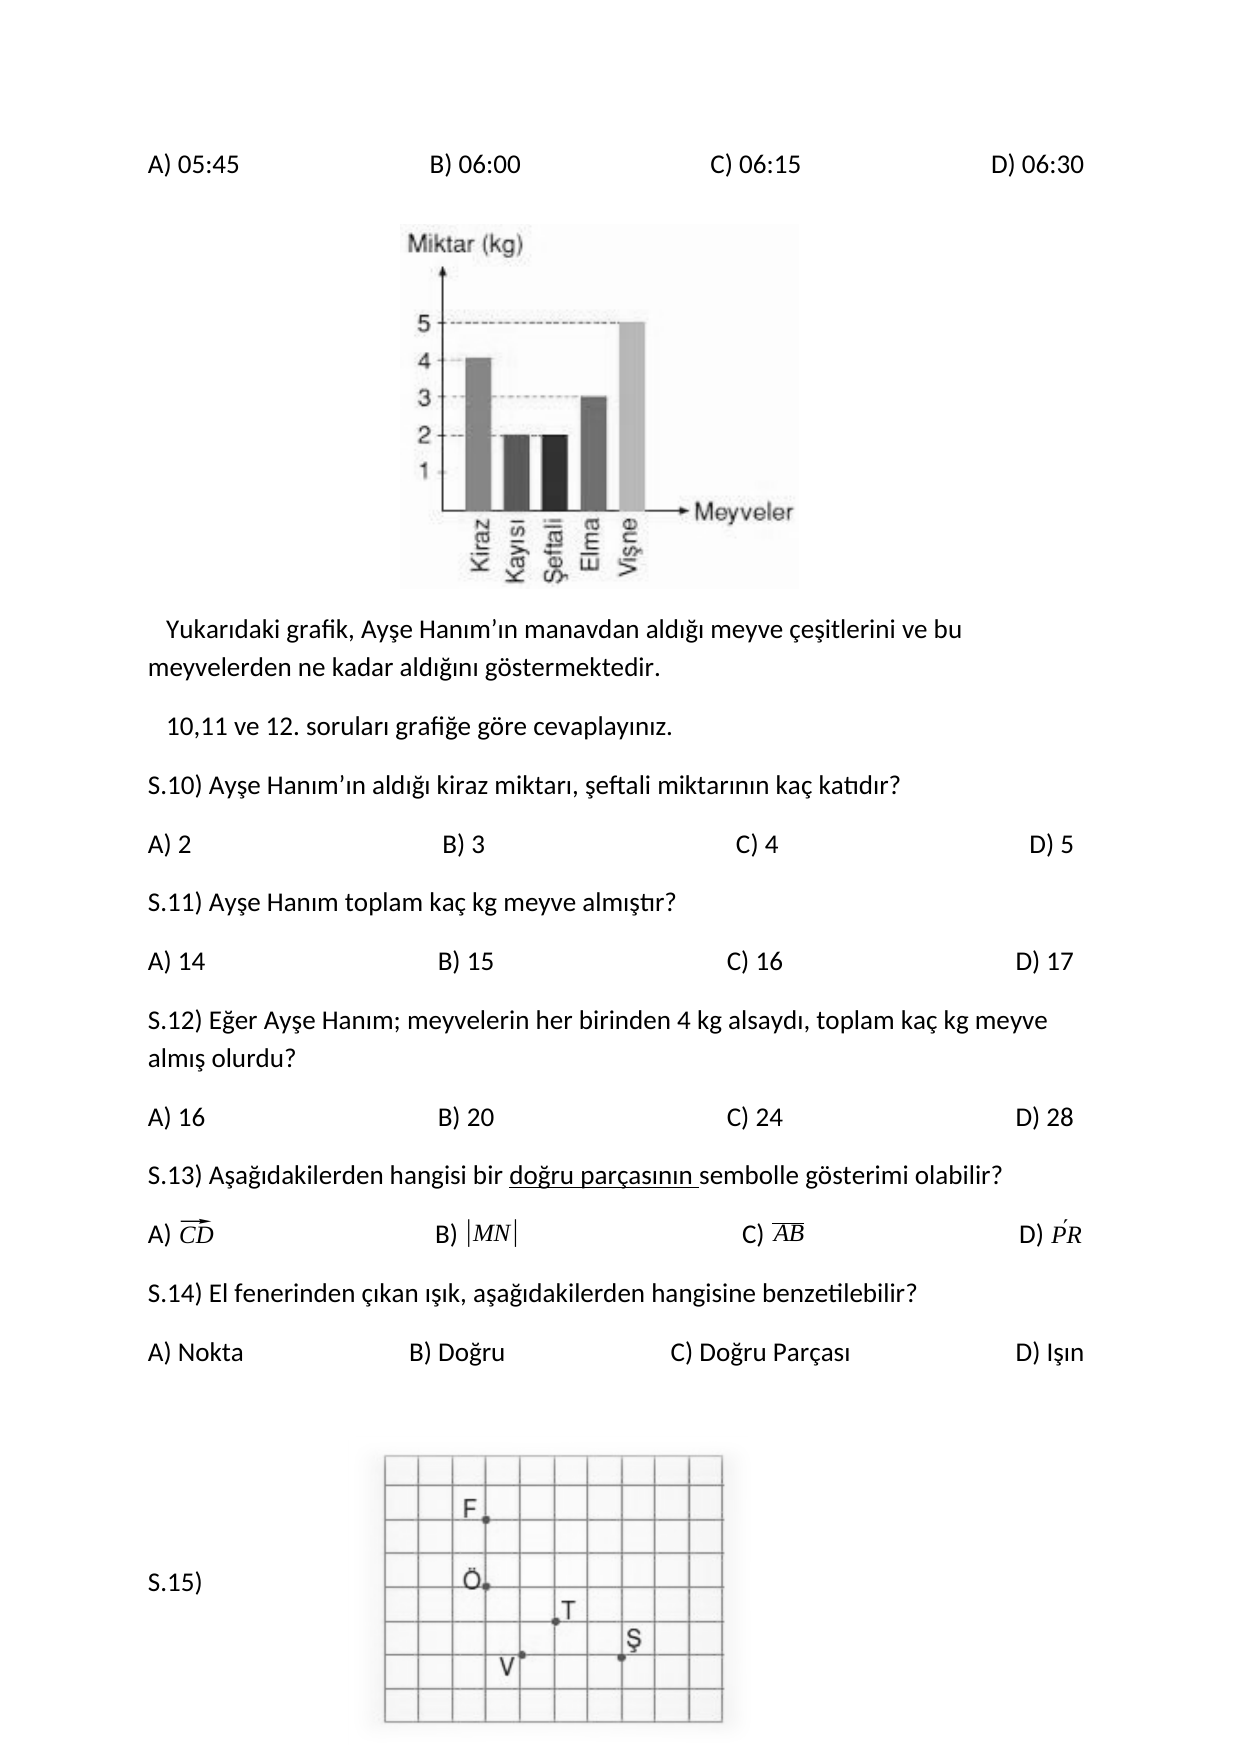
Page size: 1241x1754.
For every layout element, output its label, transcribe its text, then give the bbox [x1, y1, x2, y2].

text A) Nokta B) Doğru C) Doğru Parçası D) Işın [148, 1335, 1093, 1368]
text A) 2 B) 3 C) 4 D) 5 [148, 827, 1093, 860]
text S.11) Ayşe Hanım toplam kaç kg meyve almıştır? [148, 886, 1093, 918]
text S.12) Eğer Ayşe Hanım; meyvelerin her birinden 4 kg alsaydı, toplam kaç kg meyve almış olurdu? [148, 1003, 1093, 1074]
text Yukarıdaki grafik, Ayşe Hanım’ın manavdan aldığı meyve çeşitlerini ve bu meyvelerden ne kadar aldığını göstermektedir. [148, 613, 1093, 683]
text 10,11 ve 12. soruları grafiğe göre cevaplayınız. [148, 709, 1093, 742]
text S.13) Aşağıdakilerden hangisi bir doğru parçasının sembolle gösterimi olabilir? [148, 1158, 1093, 1191]
text S.15) [148, 1565, 1093, 1598]
text S.14) El fenerinden çıkan ışık, aşağıdakilerden hangisine benzetilebilir? [148, 1276, 1093, 1309]
text A) 05:45 B) 06:00 C) 06:15 D) 06:30 [148, 148, 1093, 181]
text A) B) C) D) [148, 1217, 1093, 1250]
text S.10) Ayşe Hanım’ın aldığı kiraz miktarı, şeftali miktarının kaç katıdır? [148, 768, 1093, 801]
text A) 14 B) 15 C) 16 D) 17 [148, 944, 1093, 977]
text A) 16 B) 20 C) 24 D) 28 [148, 1100, 1093, 1133]
